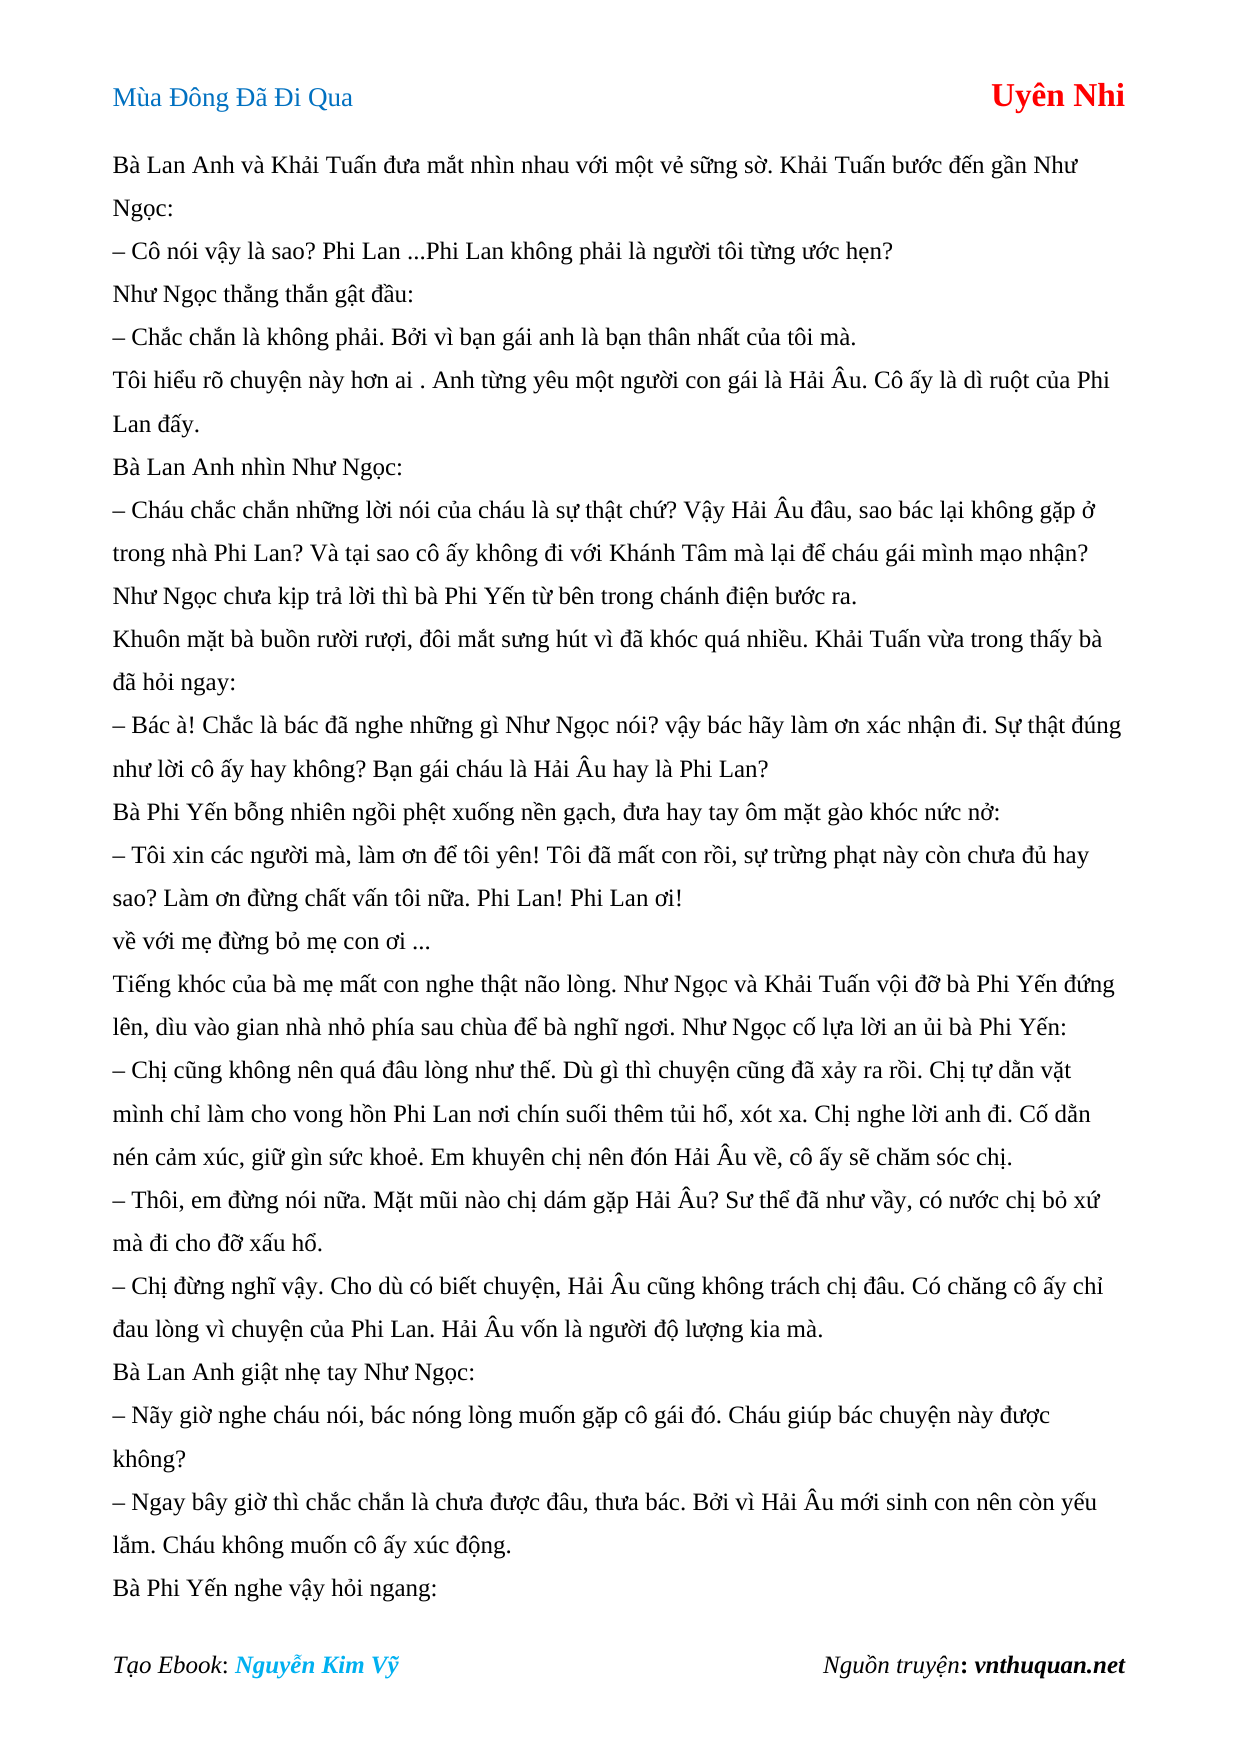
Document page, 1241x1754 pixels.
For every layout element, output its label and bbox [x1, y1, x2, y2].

text [112, 150, 1128, 1602]
